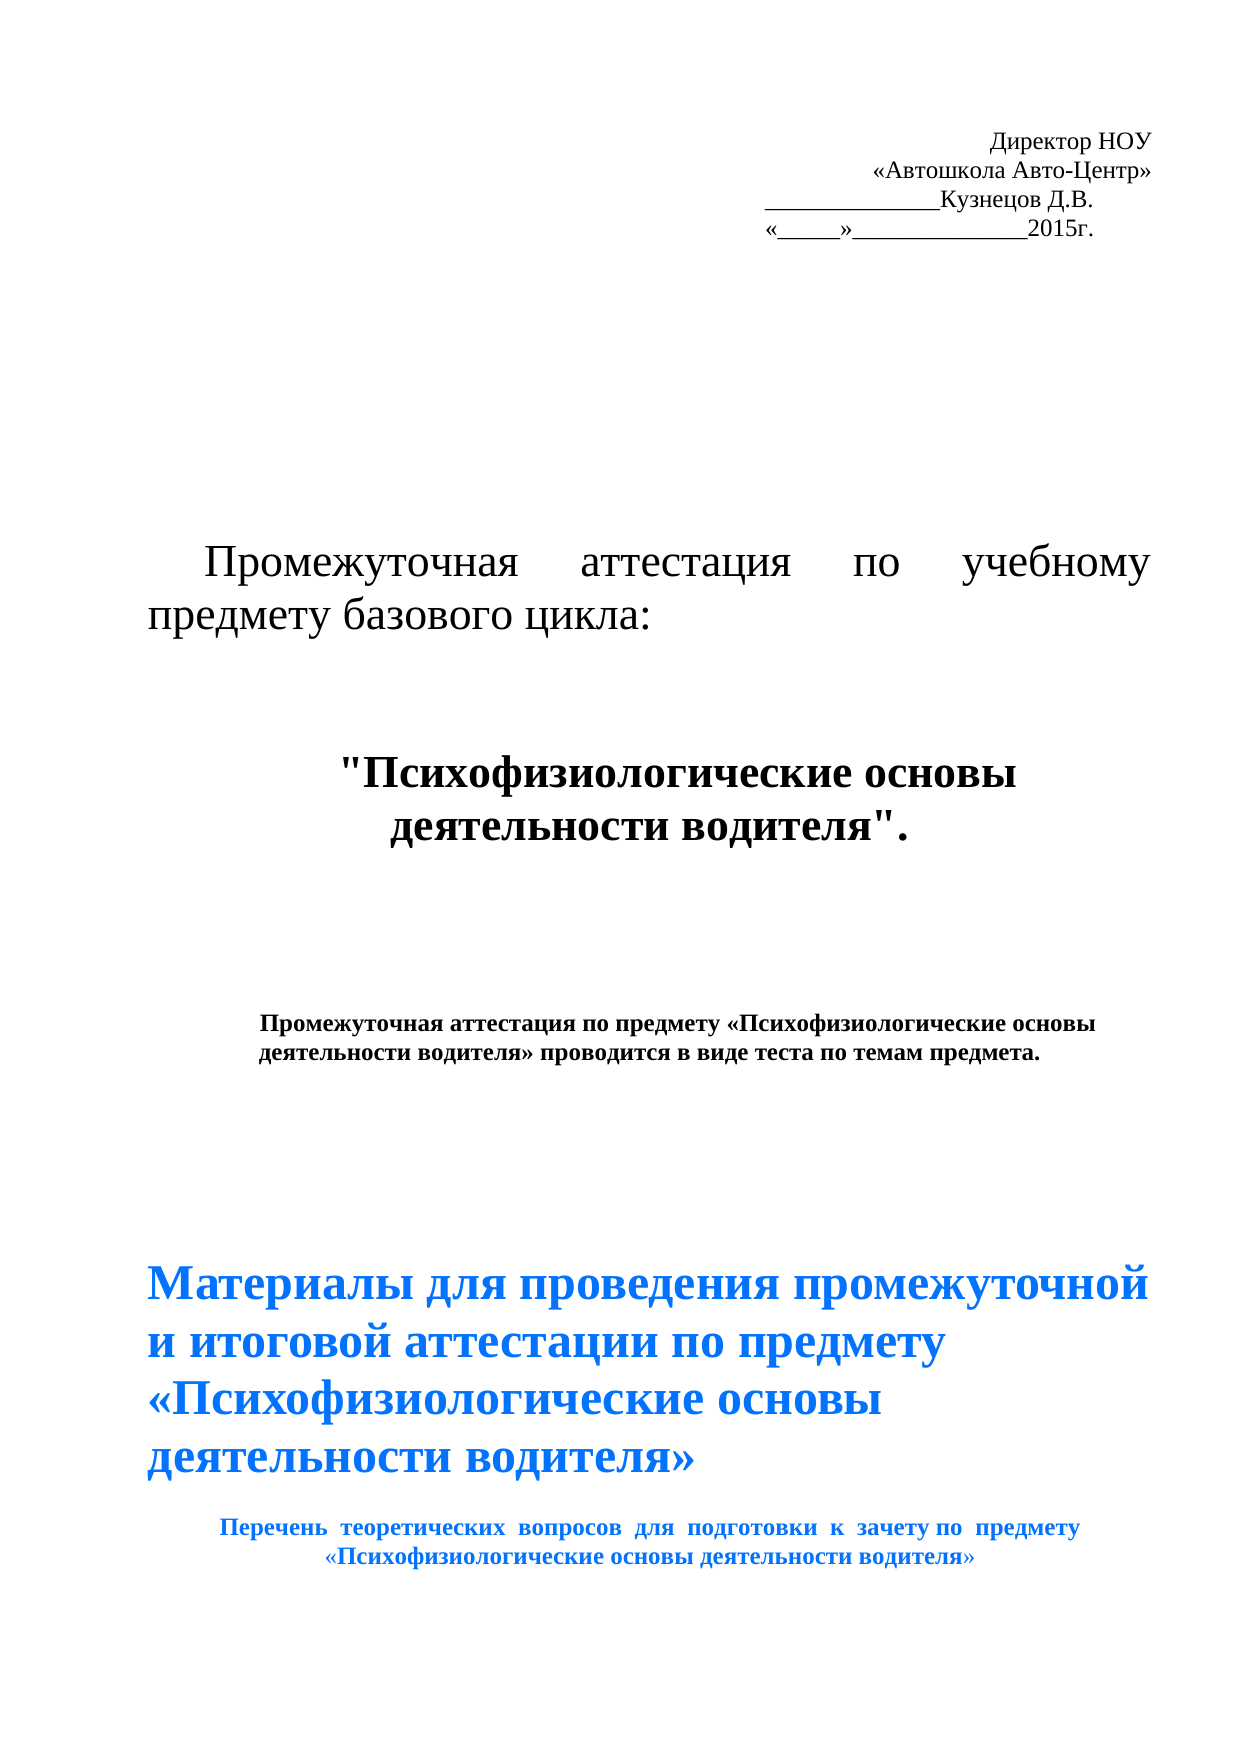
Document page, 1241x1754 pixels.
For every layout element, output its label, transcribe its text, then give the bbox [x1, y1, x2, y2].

text "Психофизиологические основы деятельности водителя". [148, 744, 1152, 850]
text Промежуточная аттестация по предмету «Психофизиологические основы деятельности водителя» проводится в виде теста по темам предмета. [148, 1008, 1152, 1066]
text Промежуточная аттестация по учебному предмету базового цикла: [148, 534, 1152, 639]
text Директор НОУ [148, 126, 1152, 155]
text Перечень теоретических вопросов для подготовки к зачету по предмету «Психофизиологические основы деятельности водителя» [148, 1512, 1152, 1569]
text ______________Кузнецов Д.В. [148, 184, 1152, 213]
text «_____»______________2015г. [148, 213, 1152, 241]
text «Автошкола Авто-Центр» [148, 155, 1152, 184]
text Материалы для проведения промежуточной и итоговой аттестации по предмету «Психофизиологические основы деятельности водителя» [148, 1253, 1152, 1483]
